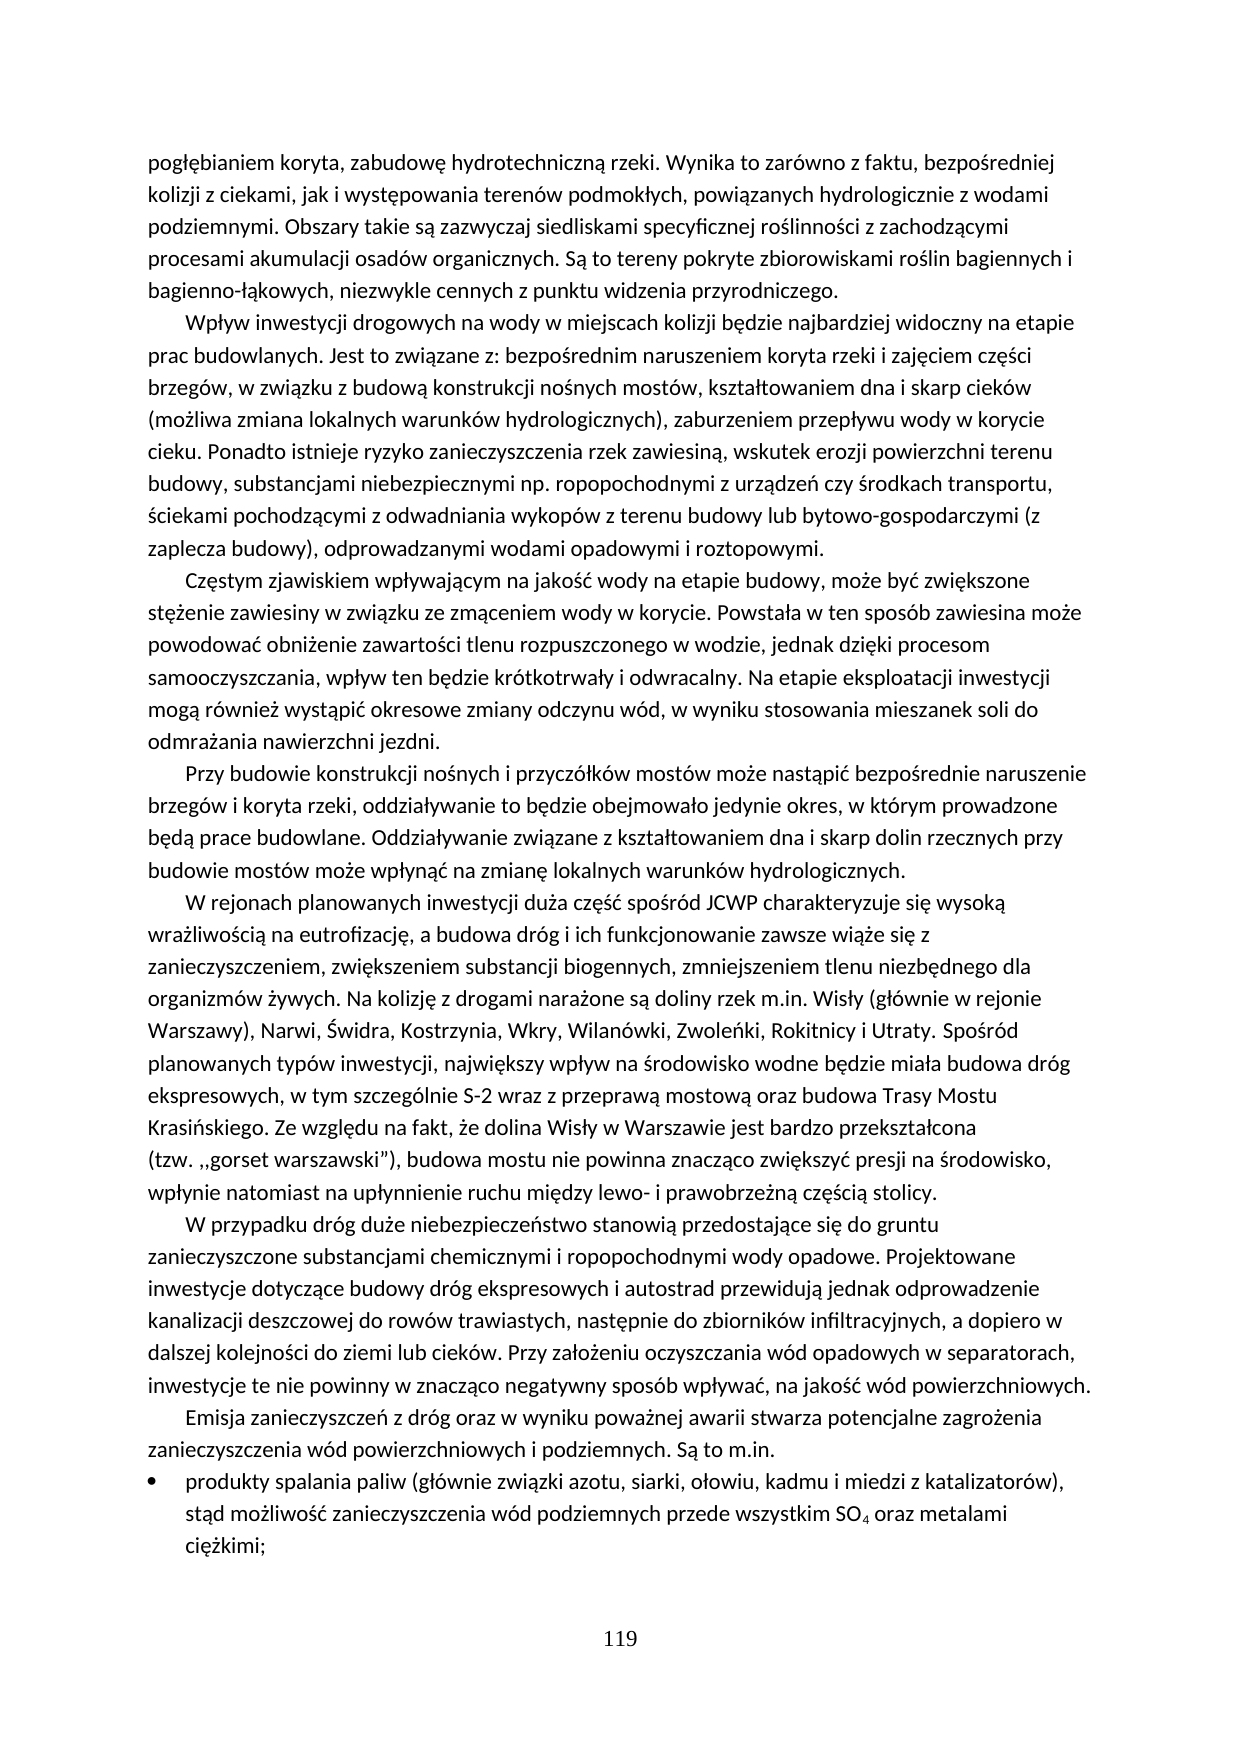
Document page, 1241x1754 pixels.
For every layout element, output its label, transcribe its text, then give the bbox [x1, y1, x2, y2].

text Częstym zjawiskiem wpływającym na jakość wody na etapie budowy, może być zwiększone stężenie zawiesiny w związku ze zmąceniem wody w korycie. Powstała w ten sposób zawiesina może powodować obniżenie zawartości tlenu rozpuszczonego w wodzie, jednak dzięki procesom samooczyszczania, wpływ ten będzie krótkotrwały i odwracalny. Na etapie eksploatacji inwestycji mogą również wystąpić okresowe zmiany odczynu wód, w wyniku stosowania mieszanek soli do odmrażania nawierzchni jezdni. [148, 566, 1093, 755]
text W przypadku dróg duże niebezpieczeństwo stanowią przedostające się do gruntu zanieczyszczone substancjami chemicznymi i ropopochodnymi wody opadowe. Projektowane inwestycje dotyczące budowy dróg ekspresowych i autostrad przewidują jednak odprowadzenie kanalizacji deszczowej do rowów trawiastych, następnie do zbiorników infiltracyjnych, a dopiero w dalszej kolejności do ziemi lub cieków. Przy założeniu oczyszczania wód opadowych w separatorach, inwestycje te nie powinny w znacząco negatywny sposób wpływać, na jakość wód powierzchniowych. [148, 1210, 1093, 1399]
text Przy budowie konstrukcji nośnych i przyczółków mostów może nastąpić bezpośrednie naruszenie brzegów i koryta rzeki, oddziaływanie to będzie obejmowało jedynie okres, w którym prowadzone będą prace budowlane. Oddziaływanie związane z kształtowaniem dna i skarp dolin rzecznych przy budowie mostów może wpłynąć na zmianę lokalnych warunków hydrologicznych. [148, 759, 1093, 884]
text W rejonach planowanych inwestycji duża część spośród JCWP charakteryzuje się wysoką wrażliwością na eutrofizację, a budowa dróg i ich funkcjonowanie zawsze wiąże się z zanieczyszczeniem, zwiększeniem substancji biogennych, zmniejszeniem tlenu niezbędnego dla organizmów żywych. Na kolizję z drogami narażone są doliny rzek m.in. Wisły (głównie w rejonie Warszawy), Narwi, Świdra, Kostrzynia, Wkry, Wilanówki, Zwoleńki, Rokitnicy i Utraty. Spośród planowanych typów inwestycji, największy wpływ na środowisko wodne będzie miała budowa dróg ekspresowych, w tym szczególnie S-2 wraz z przeprawą mostową oraz budowa Trasy Mostu Krasińskiego. Ze względu na fakt, że dolina Wisły w Warszawie jest bardzo przekształcona (tzw. ,,gorset warszawski”), budowa mostu nie powinna znacząco zwiększyć presji na środowisko, wpłynie natomiast na upłynnienie ruchu między lewo- i prawobrzeżną częścią stolicy. [148, 888, 1093, 1206]
text Emisja zanieczyszczeń z dróg oraz w wyniku poważnej awarii stwarza potencjalne zagrożenia zanieczyszczenia wód powierzchniowych i podziemnych. Są to m.in. [148, 1403, 1093, 1463]
list produkty spalania paliw (głównie związki azotu, siarki, ołowiu, kadmu i miedzi z katalizatorów), stąd możliwość zanieczyszczenia wód podziemnych przede wszystkim SO4 oraz metalami ciężkimi; [148, 1467, 1093, 1560]
text Wpływ inwestycji drogowych na wody w miejscach kolizji będzie najbardziej widoczny na etapie prac budowlanych. Jest to związane z: bezpośrednim naruszeniem koryta rzeki i zajęciem części brzegów, w związku z budową konstrukcji nośnych mostów, kształtowaniem dna i skarp cieków (możliwa zmiana lokalnych warunków hydrologicznych), zaburzeniem przepływu wody w korycie cieku. Ponadto istnieje ryzyko zanieczyszczenia rzek zawiesiną, wskutek erozji powierzchni terenu budowy, substancjami niebezpiecznymi np. ropopochodnymi z urządzeń czy środkach transportu, ściekami pochodzącymi z odwadniania wykopów z terenu budowy lub bytowo-gospodarczymi (z zaplecza budowy), odprowadzanymi wodami opadowymi i roztopowymi. [148, 308, 1093, 562]
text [148, 148, 1093, 304]
